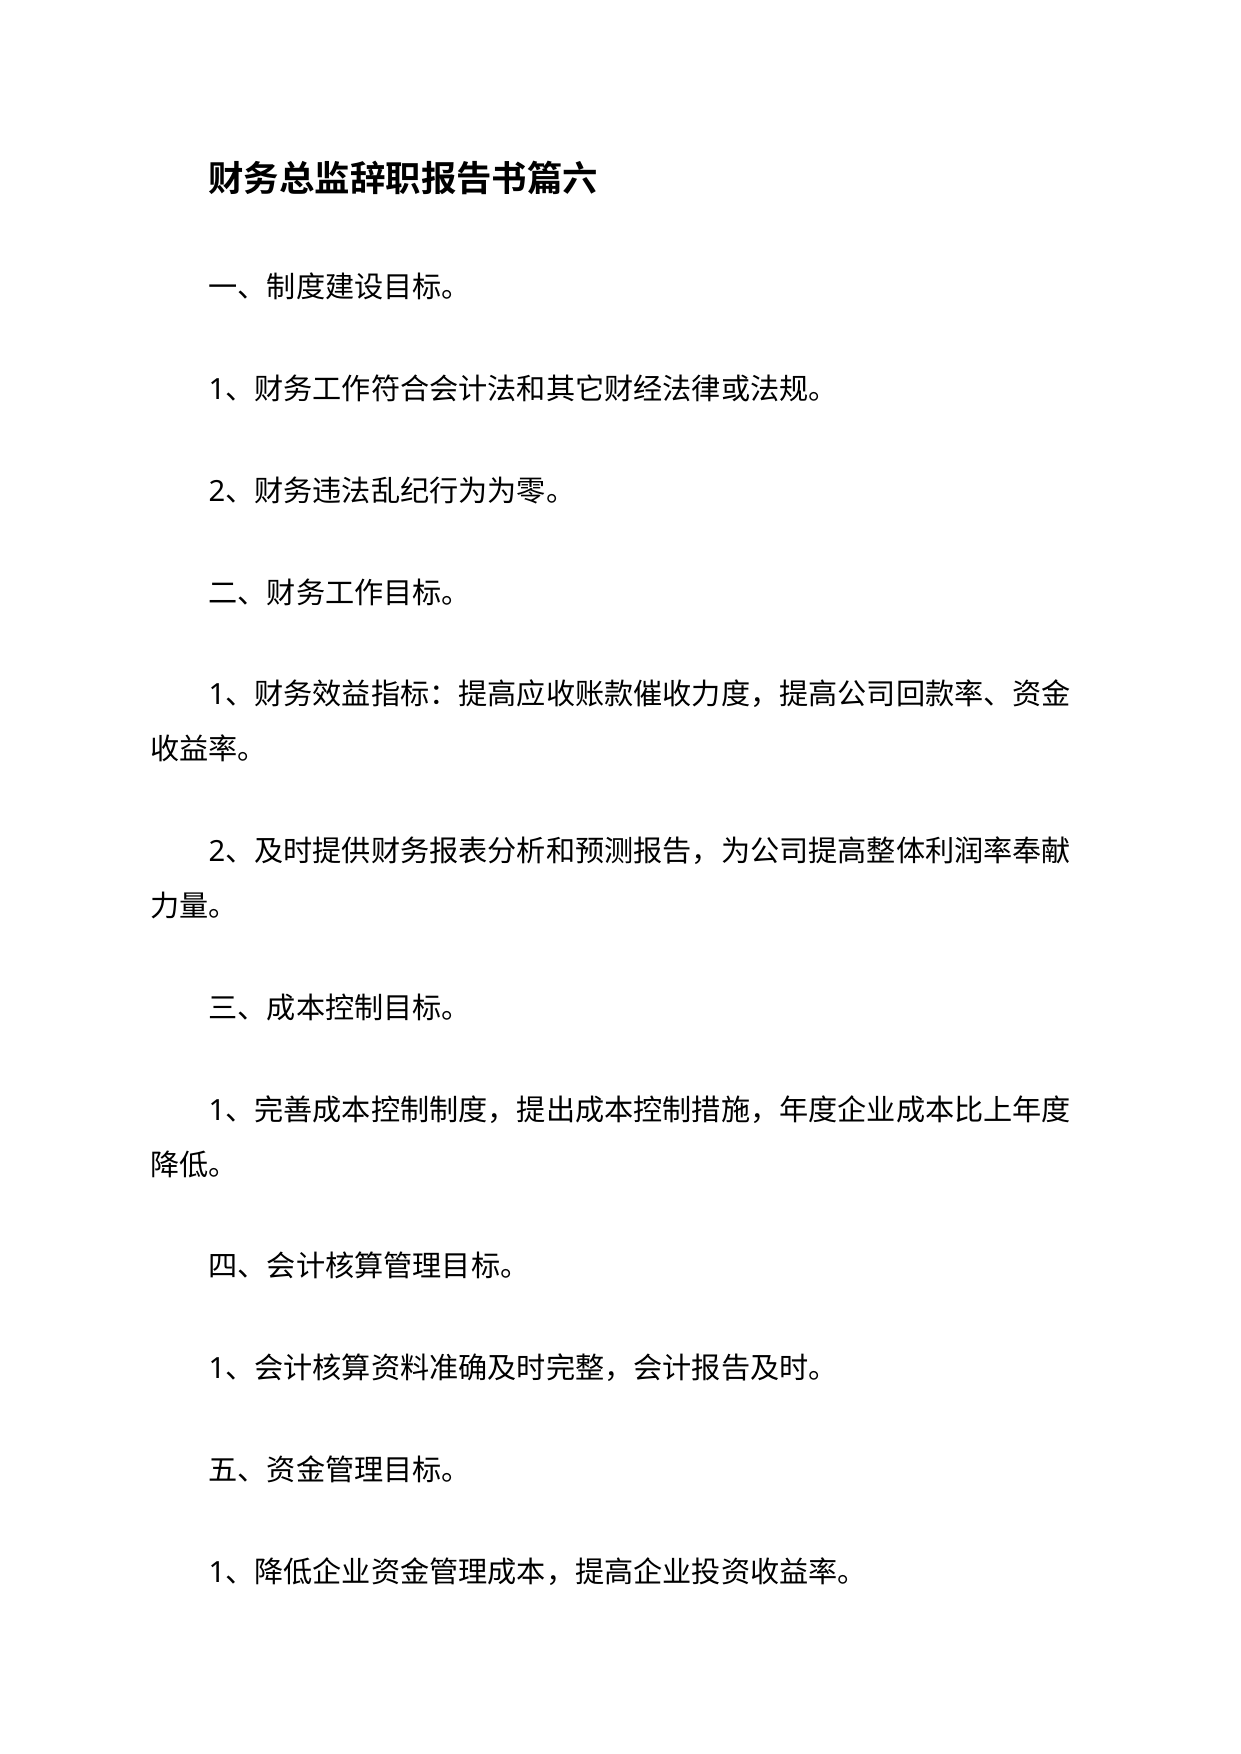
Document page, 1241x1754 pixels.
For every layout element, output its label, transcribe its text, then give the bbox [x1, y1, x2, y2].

text 财务总监辞职报告书篇六 [150, 150, 1090, 201]
text 1、会计核算资料准确及时完整，会计报告及时。 [150, 1345, 1090, 1387]
text 四、会计核算管理目标。 [150, 1243, 1090, 1285]
text 二、财务工作目标。 [150, 569, 1090, 611]
text 1、降低企业资金管理成本，提高企业投资收益率。 [150, 1548, 1090, 1591]
text 1、完善成本控制制度，提出成本控制措施，年度企业成本比上年度降低。 [150, 1086, 1090, 1183]
text 五、资金管理目标。 [150, 1447, 1090, 1489]
text 1、财务效益指标：提高应收账款催收力度，提高公司回款率、资金收益率。 [150, 671, 1090, 768]
text 2、财务违法乱纪行为为零。 [150, 467, 1090, 509]
text 1、财务工作符合会计法和其它财经法律或法规。 [150, 365, 1090, 408]
text 2、及时提供财务报表分析和预测报告，为公司提高整体利润率奉献力量。 [150, 828, 1090, 925]
text 三、成本控制目标。 [150, 984, 1090, 1027]
text 一、制度建设目标。 [150, 263, 1090, 306]
